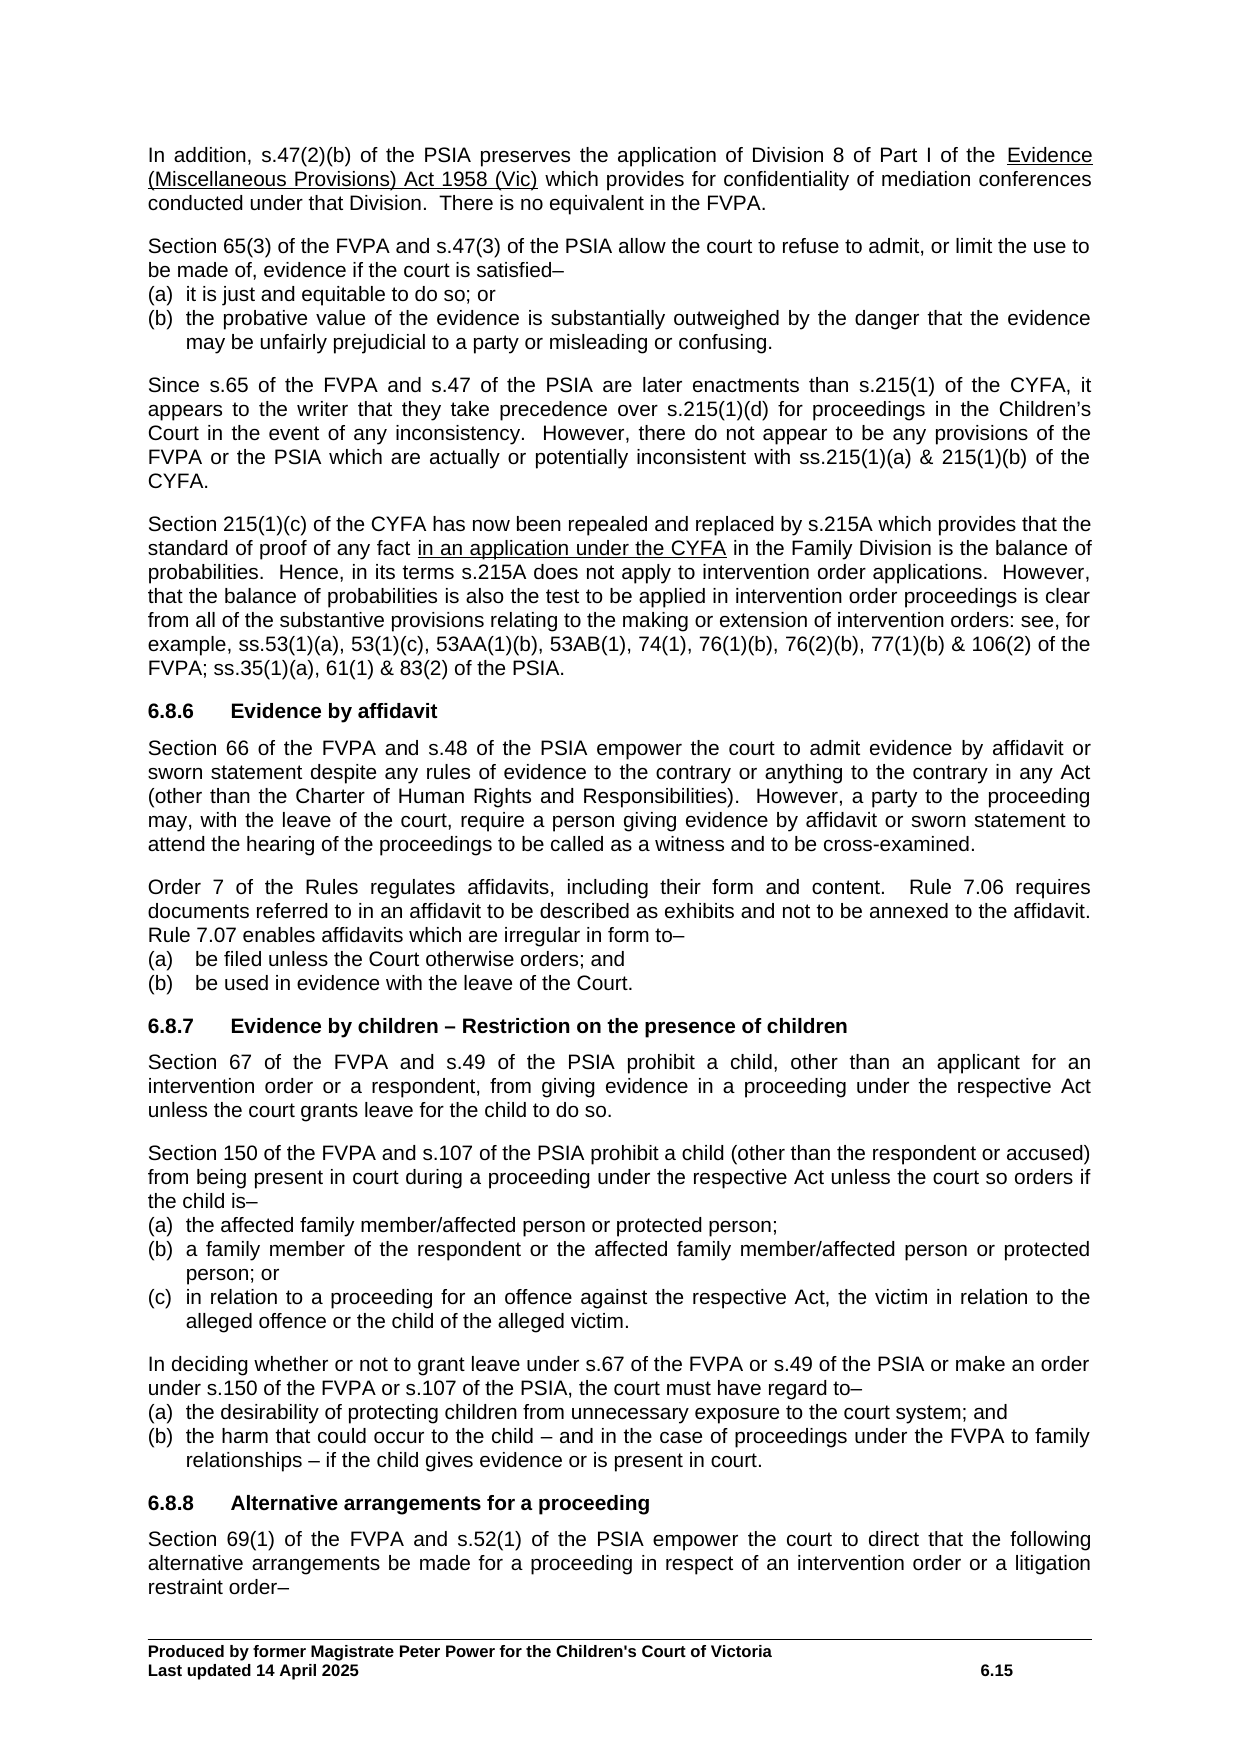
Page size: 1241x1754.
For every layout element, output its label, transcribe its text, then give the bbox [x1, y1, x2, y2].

text (a) it is just and equitable to do so; or [148, 282, 1092, 306]
text In addition, s.47(2)(b) of the PSIA preserves the application of Division 8 of Part I of the Evidence (Miscellaneous Provisions) Act 1958 (Vic) which provides for confidentiality of mediation conferences conducted under that Division. There is no equivalent in the FVPA. [148, 143, 1092, 215]
text (b) the probative value of the evidence is substantially outweighed by the danger that the evidence may be unfairly prejudicial to a party or misleading or confusing. [148, 306, 1092, 354]
text (b) be used in evidence with the leave of the Court. [148, 970, 1092, 994]
text In deciding whether or not to grant leave under s.67 of the FVPA or s.49 of the PSIA or make an order under s.150 of the FVPA or s.107 of the PSIA, the court must have regard to– [148, 1352, 1092, 1400]
text Section 66 of the FVPA and s.48 of the PSIA empower the court to admit evidence by affidavit or sworn statement despite any rules of evidence to the contrary or anything to the contrary in any Act (other than the Charter of Human Rights and Responsibilities). However, a party to the proceeding may, with the leave of the court, require a person giving evidence by affidavit or sworn statement to attend the hearing of the proceedings to be called as a witness and to be cross-examined. [148, 736, 1092, 855]
text (a) be filed unless the Court otherwise orders; and [148, 946, 1092, 970]
text (a) the affected family member/affected person or protected person; [148, 1213, 1092, 1237]
text (b) a family member of the respondent or the affected family member/affected person or protected person; or [148, 1237, 1092, 1285]
subtitle 6.8.8 Alternative arrangements for a proceeding [148, 1491, 1092, 1515]
subtitle 6.8.6 Evidence by affidavit [148, 699, 1092, 723]
subtitle 6.8.7 Evidence by children – Restriction on the presence of children [148, 1013, 1092, 1037]
text Section 150 of the FVPA and s.107 of the PSIA prohibit a child (other than the respondent or accused) from being present in court during a proceeding under the respective Act unless the court so orders if the child is– [148, 1141, 1092, 1213]
text Section 67 of the FVPA and s.49 of the PSIA prohibit a child, other than an applicant for an intervention order or a respondent, from giving evidence in a proceeding under the respective Act unless the court grants leave for the child to do so. [148, 1050, 1092, 1122]
text Since s.65 of the FVPA and s.47 of the PSIA are later enactments than s.215(1) of the CYFA, it appears to the writer that they take precedence over s.215(1)(d) for proceedings in the Children’s Court in the event of any inconsistency. However, there do not appear to be any provisions of the FVPA or the PSIA which are actually or potentially inconsistent with ss.215(1)(a) & 215(1)(b) of the CYFA. [148, 373, 1092, 493]
text (a) the desirability of protecting children from unnecessary exposure to the court system; and [148, 1400, 1092, 1424]
text Section 215(1)(c) of the CYFA has now been repealed and replaced by s.215A which provides that the standard of proof of any fact in an application under the CYFA in the Family Division is the balance of probabilities. Hence, in its terms s.215A does not apply to intervention order applications. However, that the balance of probabilities is also the test to be applied in intervention order proceedings is clear from all of the substantive provisions relating to the making or extension of intervention orders: see, for example, ss.53(1)(a), 53(1)(c), 53AA(1)(b), 53AB(1), 74(1), 76(1)(b), 76(2)(b), 77(1)(b) & 106(2) of the FVPA; ss.35(1)(a), 61(1) & 83(2) of the PSIA. [148, 512, 1092, 680]
text Section 69(1) of the FVPA and s.52(1) of the PSIA empower the court to direct that the following alternative arrangements be made for a proceeding in respect of an intervention order or a litigation restraint order– [148, 1527, 1092, 1599]
text (b) the harm that could occur to the child – and in the case of proceedings under the FVPA to family relationships – if the child gives evidence or is present in court. [148, 1424, 1092, 1472]
text Section 65(3) of the FVPA and s.47(3) of the PSIA allow the court to refuse to admit, or limit the use to be made of, evidence if the court is satisfied– [148, 234, 1092, 282]
text (c) in relation to a proceeding for an offence against the respective Act, the victim in relation to the alleged offence or the child of the alleged victim. [148, 1285, 1092, 1333]
text Order 7 of the Rules regulates affidavits, including their form and content. Rule 7.06 requires documents referred to in an affidavit to be described as exhibits and not to be annexed to the affidavit. Rule 7.07 enables affidavits which are irregular in form to– [148, 874, 1092, 946]
